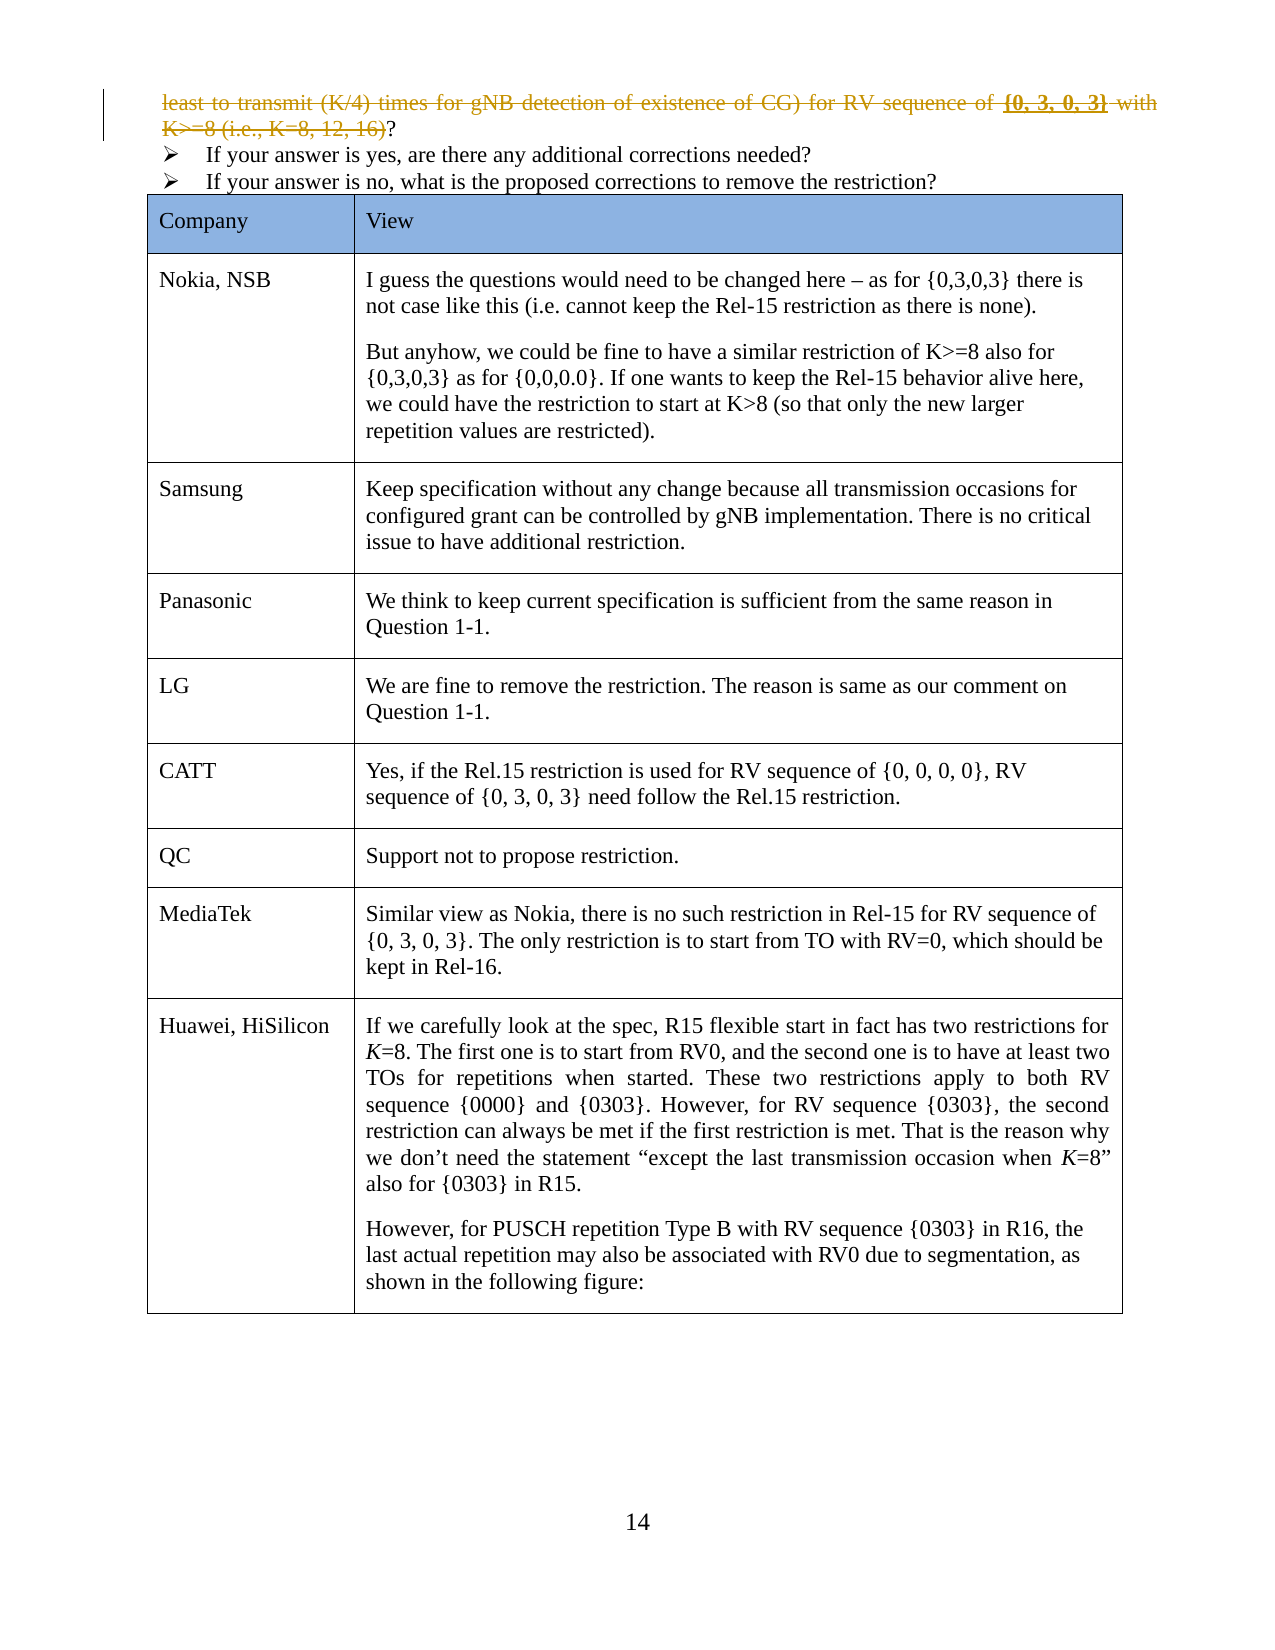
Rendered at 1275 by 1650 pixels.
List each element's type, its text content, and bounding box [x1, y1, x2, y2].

table_cell Panasonic [148, 574, 354, 658]
table_cell Nokia, NSB [148, 254, 354, 462]
table_cell Huawei, HiSilicon [148, 999, 354, 1313]
table_cell QC [148, 829, 354, 887]
table_cell We think to keep current specification is sufficient from the same reason in Question 1-1. [355, 574, 1122, 658]
table_cell LG [148, 659, 354, 743]
list If your answer is no, what is the proposed corrections to remove the restriction? [162, 168, 1157, 194]
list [118, 89, 1157, 141]
table_cell I guess the questions would need to be changed here – as for {0,3,0,3} there is not case like this (i.e. cannot keep the Rel-15 restriction as there is none). But anyhow, we could be fine to have a similar restriction of K>=8 also for {0,3,0,3} as for {0,0,0.0}. If one wants to keep the Rel-15 behavior alive here, we could have the restriction to start at K>8 (so that only the new larger repetition values are restricted). [355, 254, 1122, 462]
table_cell Yes, if the Rel.15 restriction is used for RV sequence of {0, 0, 0, 0}, RV sequence of {0, 3, 0, 3} need follow the Rel.15 restriction. [355, 744, 1122, 828]
table_cell MediaTek [148, 888, 354, 998]
table_cell Similar view as Nokia, there is no such restriction in Rel-15 for RV sequence of {0, 3, 0, 3}. The only restriction is to start from TO with RV=0, which should be kept in Rel-16. [355, 888, 1122, 998]
table_cell Samsung [148, 463, 354, 573]
table_cell Keep specification without any change because all transmission occasions for configured grant can be controlled by gNB implementation. There is no critical issue to have additional restriction. [355, 463, 1122, 573]
table_cell CATT [148, 744, 354, 828]
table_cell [355, 999, 1122, 1313]
list If your answer is yes, are there any additional corrections needed? [162, 141, 1157, 168]
table_header View [355, 195, 1122, 253]
table_cell Support not to propose restriction. [355, 829, 1122, 887]
table_cell We are fine to remove the restriction. The reason is same as our comment on Question 1-1. [355, 659, 1122, 743]
table_header Company [148, 195, 354, 253]
